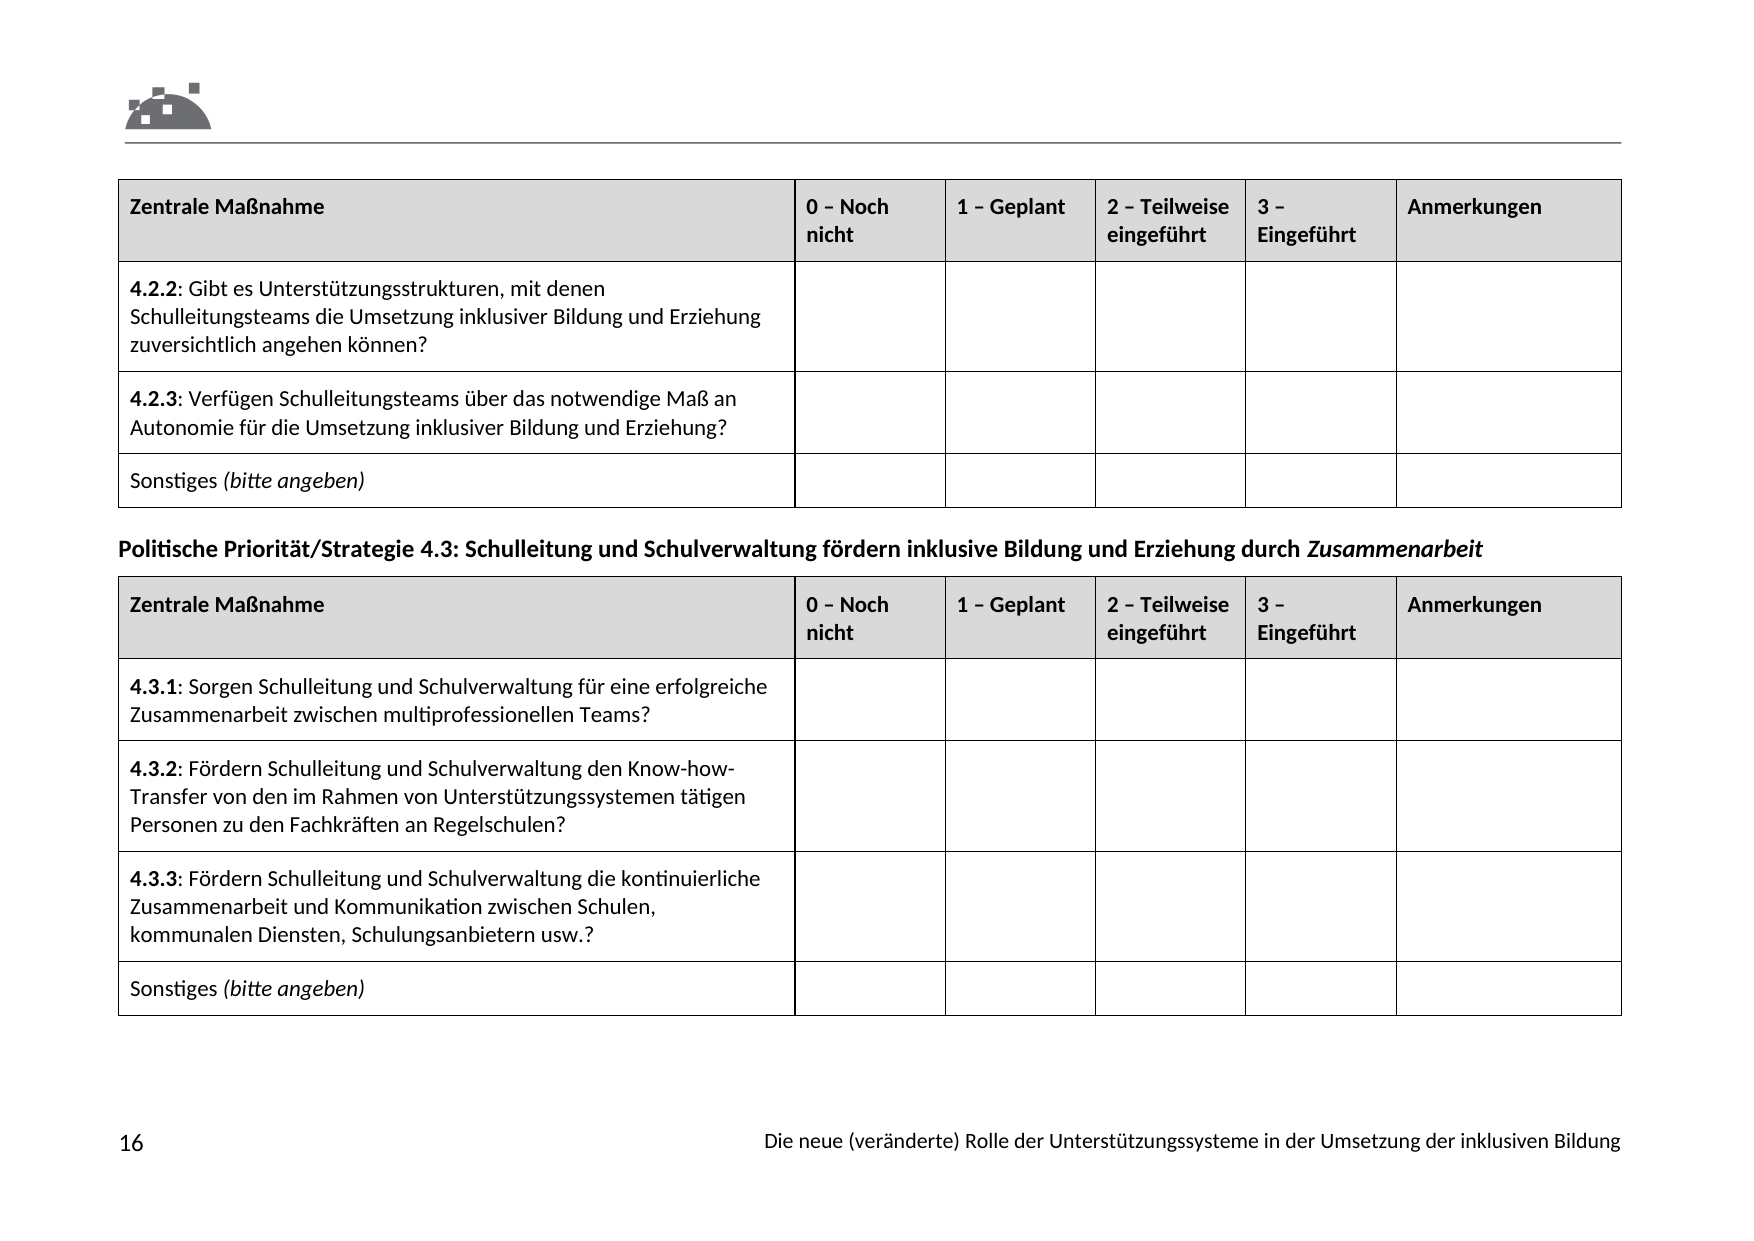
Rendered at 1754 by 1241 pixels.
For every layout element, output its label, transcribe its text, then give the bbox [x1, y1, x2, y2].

table_cell [1397, 659, 1621, 740]
table_cell [946, 372, 1095, 453]
picture [118, 73, 1622, 151]
table_cell [1397, 454, 1621, 507]
table_cell [1096, 262, 1245, 371]
table_cell 4.3.2: Fördern Schulleitung und Schulverwaltung den Know-how-Transfer von den im Rahmen von Unterstützungssystemen tätigen Personen zu den Fachkräften an Regelschulen? [119, 741, 794, 851]
table_cell [1246, 659, 1396, 740]
table_header 3 – Eingeführt [1246, 180, 1396, 261]
table_cell [1397, 962, 1621, 1015]
table_cell 4.2.2: Gibt es Unterstützungsstrukturen, mit denen Schulleitungsteams die Umsetzung inklusiver Bildung und Erziehung zuversichtlich angehen können? [119, 262, 794, 371]
table_cell [796, 741, 945, 851]
table_cell Sonstiges (bitte angeben) [119, 962, 794, 1015]
table_cell [1397, 372, 1621, 453]
table_cell [946, 454, 1095, 507]
table_cell [946, 659, 1095, 740]
table_cell [1096, 741, 1245, 851]
table_cell [796, 659, 945, 740]
table_cell 4.2.3: Verfügen Schulleitungsteams über das notwendige Maß an Autonomie für die Umsetzung inklusiver Bildung und Erziehung? [119, 372, 794, 453]
table_cell [796, 454, 945, 507]
table_cell [1397, 262, 1621, 371]
table_header Anmerkungen [1397, 180, 1621, 261]
table_cell [1246, 454, 1396, 507]
table_header 0 – Noch nicht [796, 577, 945, 658]
table_cell [1096, 962, 1245, 1015]
table_header 1 – Geplant [946, 577, 1095, 658]
table_cell [1246, 962, 1396, 1015]
table_header 3 – Eingeführt [1246, 577, 1396, 658]
table_header 2 – Teilweise eingeführt [1096, 577, 1245, 658]
table_cell [796, 852, 945, 961]
table_cell [796, 962, 945, 1015]
table_cell 4.3.3: Fördern Schulleitung und Schulverwaltung die kontinuierliche Zusammenarbeit und Kommunikation zwischen Schulen, kommunalen Diensten, Schulungsanbietern usw.? [119, 852, 794, 961]
table_header 2 – Teilweise eingeführt [1096, 180, 1245, 261]
table_cell [1096, 454, 1245, 507]
table_cell [1246, 372, 1396, 453]
table_header Zentrale Maßnahme [119, 577, 794, 658]
table_cell [1246, 262, 1396, 371]
table_cell [1096, 372, 1245, 453]
table_cell [1096, 852, 1245, 961]
table_cell [946, 741, 1095, 851]
table_header Zentrale Maßnahme [119, 180, 794, 261]
table_cell [1397, 852, 1621, 961]
table_cell [1096, 659, 1245, 740]
table_header 0 – Noch nicht [796, 180, 945, 261]
table_cell Sonstiges (bitte angeben) [119, 454, 794, 507]
table_cell [796, 372, 945, 453]
table_cell [946, 962, 1095, 1015]
table_cell [1246, 741, 1396, 851]
table_header 1 – Geplant [946, 180, 1095, 261]
table_header Anmerkungen [1397, 577, 1621, 658]
subtitle Politische Priorität/Strategie 4.3: Schulleitung und Schulverwaltung fördern inklusive Bildung und Erziehung durch Zusammenarbeit [118, 533, 1621, 564]
table_cell [1246, 852, 1396, 961]
table_cell 4.3.1: Sorgen Schulleitung und Schulverwaltung für eine erfolgreiche Zusammenarbeit zwischen multiprofessionellen Teams? [119, 659, 794, 740]
table_cell [796, 262, 945, 371]
table_cell [946, 262, 1095, 371]
table_cell [1397, 741, 1621, 851]
table_cell [946, 852, 1095, 961]
